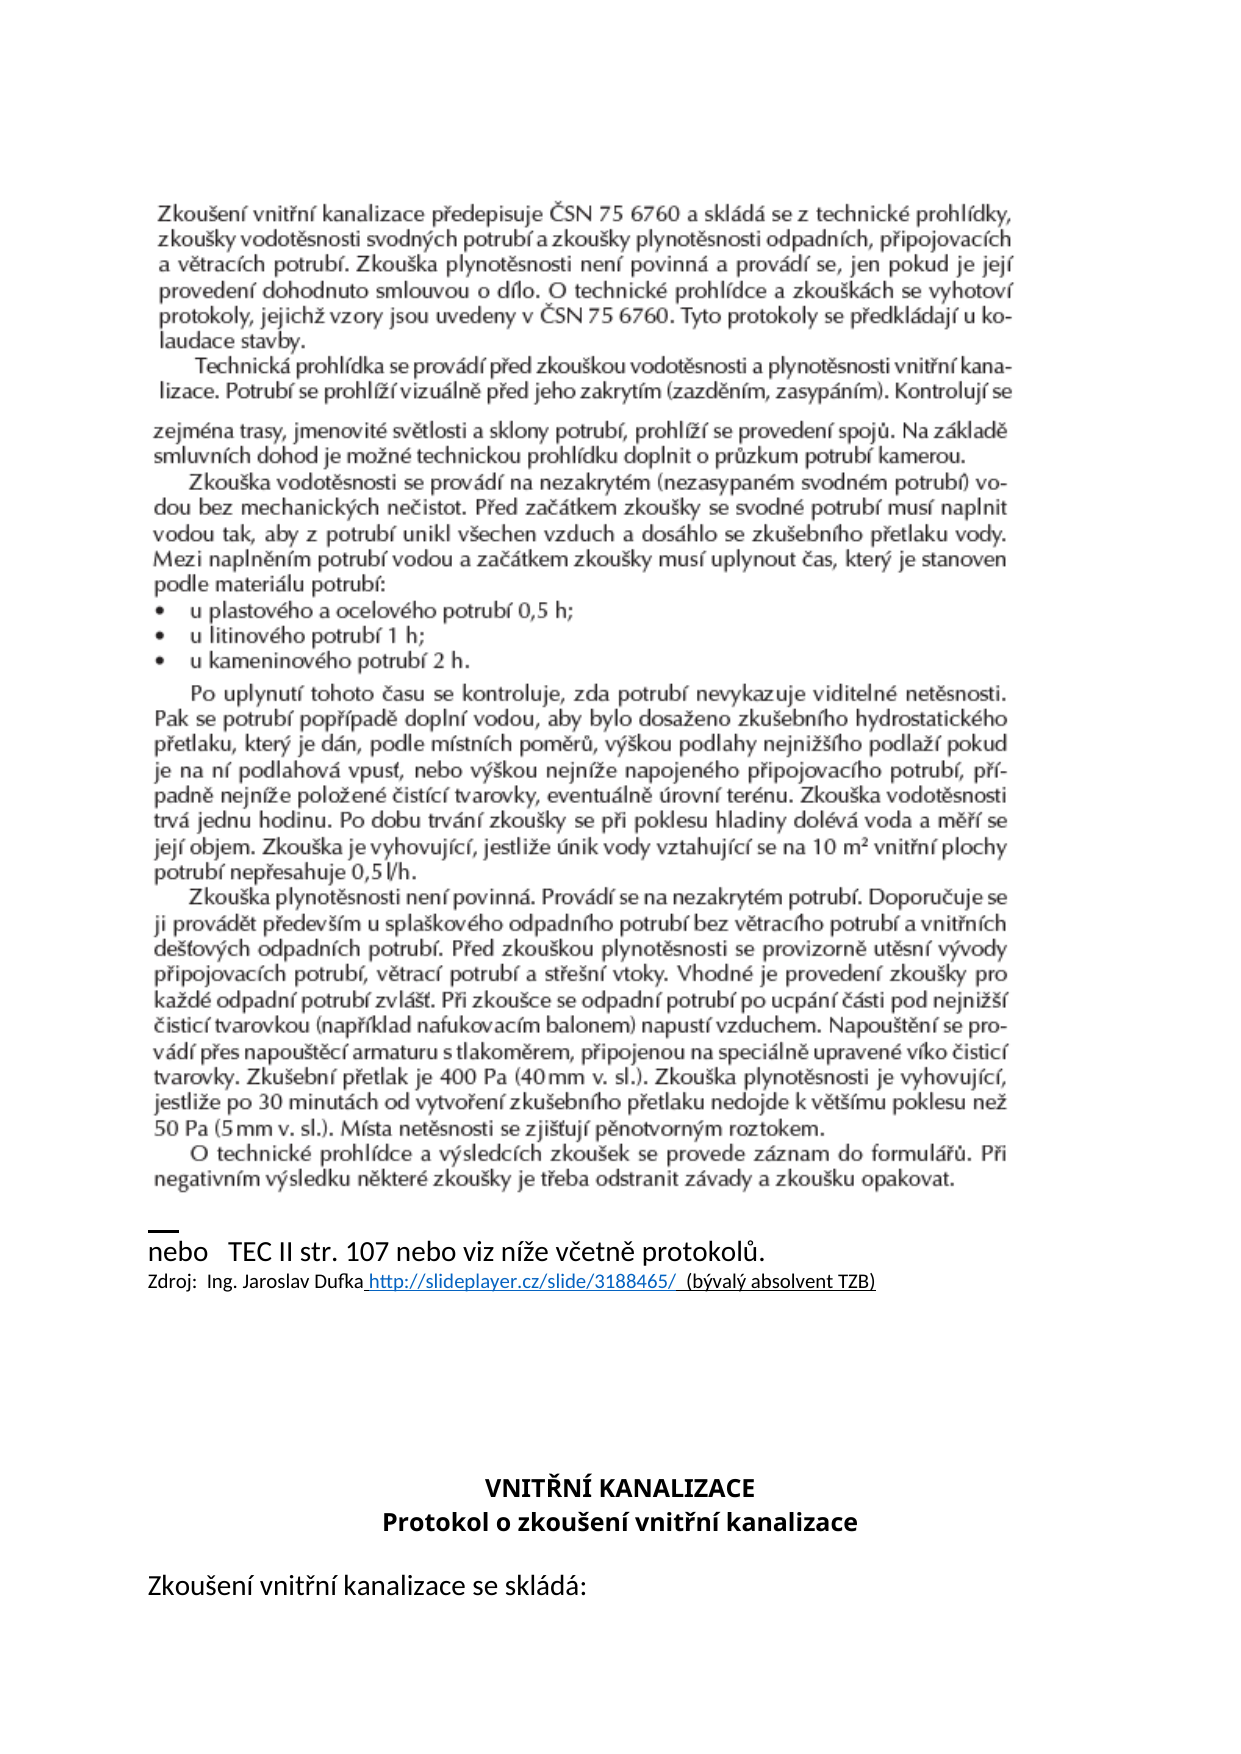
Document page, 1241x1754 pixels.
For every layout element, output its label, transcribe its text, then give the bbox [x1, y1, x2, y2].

text Protokol o zkoušení vnitřní kanalizace [148, 1505, 1092, 1539]
list Zkoušení vnitřní kanalizace se skládá: [148, 1567, 1092, 1603]
picture [147, 198, 1034, 1205]
text VNITŘNÍ KANALIZACE [148, 1471, 1092, 1505]
text nebo TEC II str. 107 nebo viz níže včetně protokolů. [148, 1233, 1092, 1268]
text Zdroj: Ing. Jaroslav Dufka http://slideplayer.cz/slide/3188465/ (bývalý absolvent TZB) [148, 1268, 1092, 1294]
